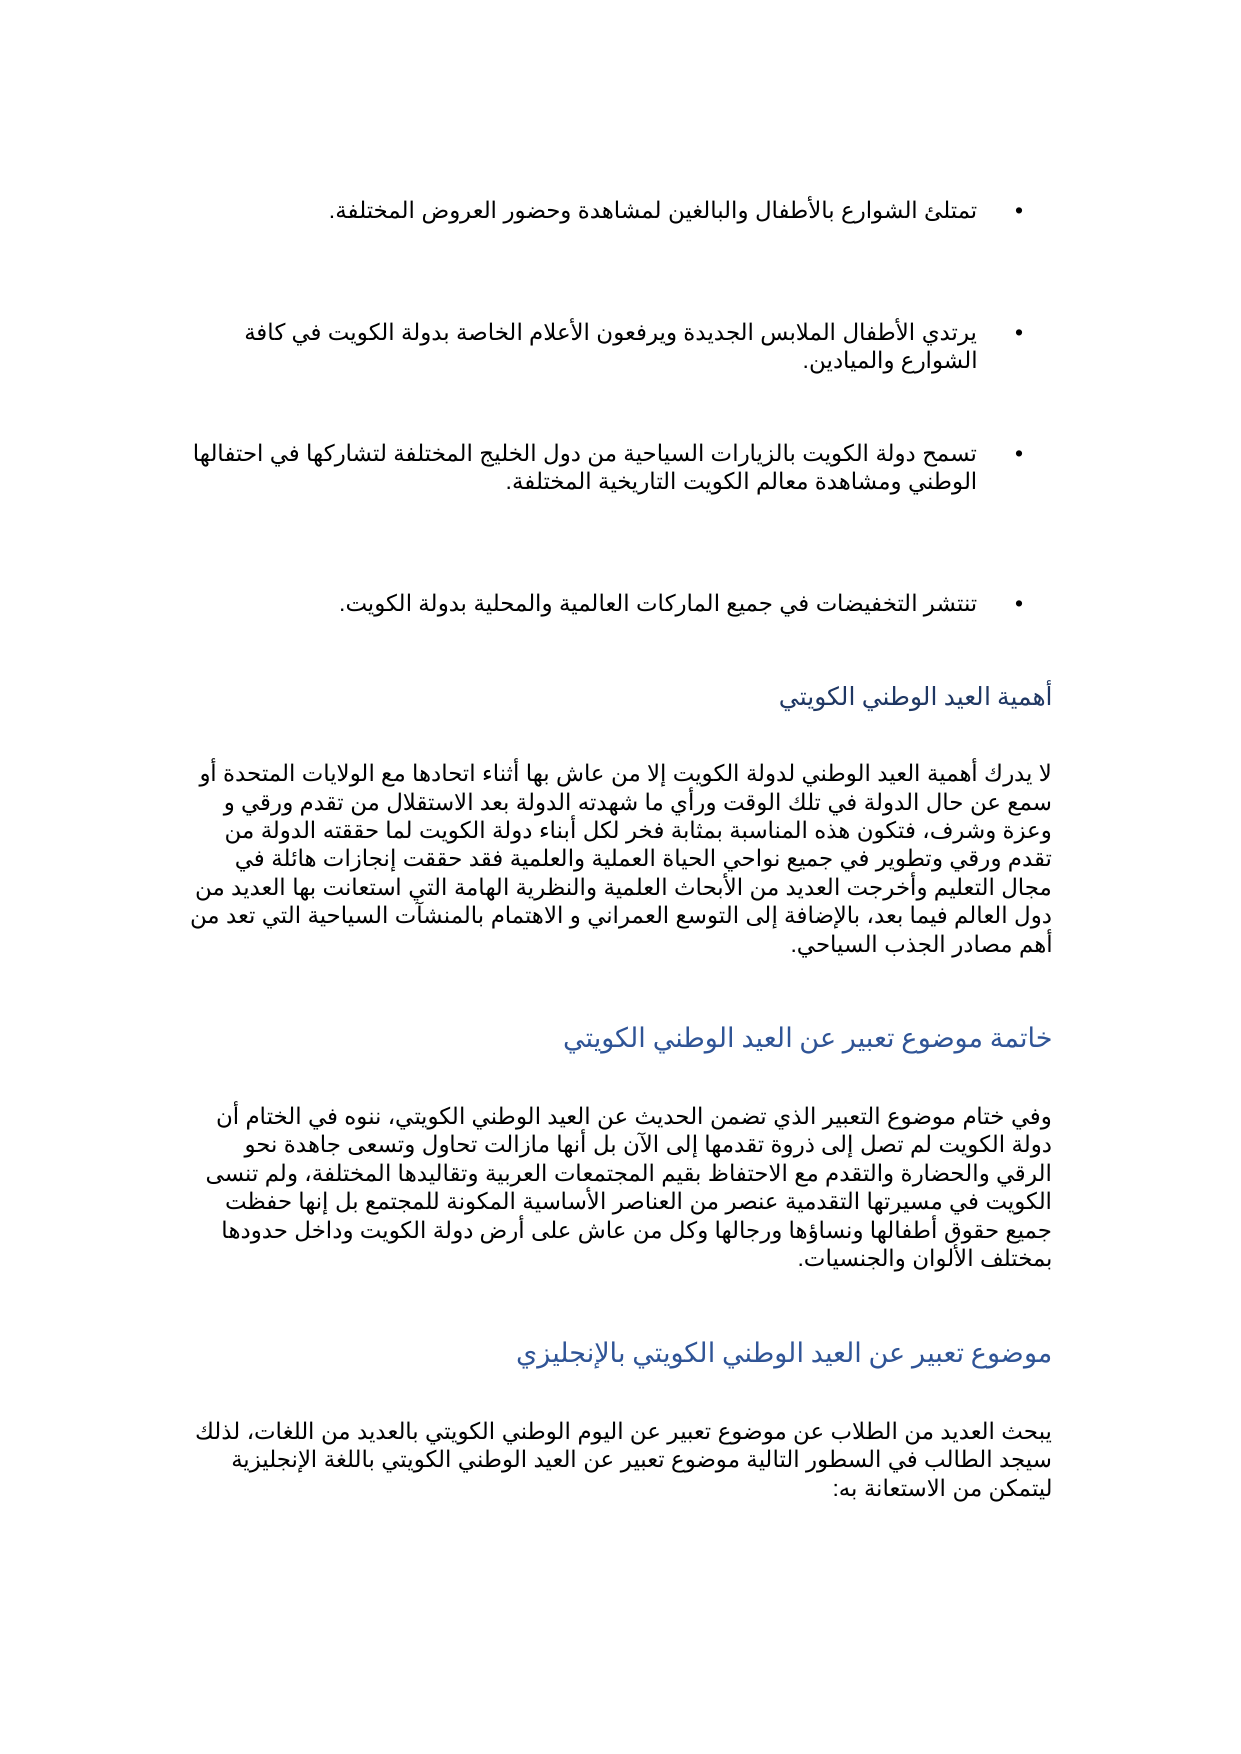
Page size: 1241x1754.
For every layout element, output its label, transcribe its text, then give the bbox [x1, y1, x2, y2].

subtitle موضوع تعبير عن العيد الوطني الكويتي بالإنجليزي [187, 1337, 1053, 1368]
text وفي ختام موضوع التعبير الذي تضمن الحديث عن العيد الوطني الكويتي، ننوه في الختام أن دولة الكويت لم تصل إلى ذروة تقدمها إلى الآن بل أنها مازالت تحاول وتسعى جاهدة نحو الرقي والحضارة والتقدم مع الاحتفاظ بقيم المجتمعات العربية وتقاليدها المختلفة، ولم تنسى الكويت في مسيرتها التقدمية عنصر من العناصر الأساسية المكونة للمجتمع بل إنها حفظت جميع حقوق أطفالها ونساؤها ورجالها وكل من عاش على أرض دولة الكويت وداخل حدودها بمختلف الألوان والجنسيات. [187, 1103, 1053, 1272]
text يبحث العديد من الطلاب عن موضوع تعبير عن اليوم الوطني الكويتي بالعديد من اللغات، لذلك سيجد الطالب في السطور التالية موضوع تعبير عن العيد الوطني الكويتي باللغة الإنجليزية ليتمكن من الاستعانة به: [187, 1418, 1053, 1501]
list تمتلئ الشوارع بالأطفال والبالغين لمشاهدة وحضور العروض المختلفة. [187, 197, 1015, 223]
text لا يدرك أهمية العيد الوطني لدولة الكويت إلا من عاش بها أثناء اتحادها مع الولايات المتحدة أو سمع عن حال الدولة في تلك الوقت ورأي ما شهدته الدولة بعد الاستقلال من تقدم ورقي و وعزة وشرف، فتكون هذه المناسبة بمثابة فخر لكل أبناء دولة الكويت لما حققته الدولة من تقدم ورقي وتطوير في جميع نواحي الحياة العملية والعلمية فقد حققت إنجازات هائلة في مجال التعليم وأخرجت العديد من الأبحاث العلمية والنظرية الهامة التي استعانت بها العديد من دول العالم فيما بعد، بالإضافة إلى التوسع العمراني و الاهتمام بالمنشآت السياحية التي تعد من أهم مصادر الجذب السياحي. [187, 760, 1053, 957]
subtitle أهمية العيد الوطني الكويتي [187, 682, 1053, 711]
list يرتدي الأطفال الملابس الجديدة ويرفعون الأعلام الخاصة بدولة الكويت في كافة الشوارع والميادين. [187, 319, 1015, 374]
list تسمح دولة الكويت بالزيارات السياحية من دول الخليج المختلفة لتشاركها في احتفالها الوطني ومشاهدة معالم الكويت التاريخية المختلفة. [187, 439, 1015, 494]
list تنتشر التخفيضات في جميع الماركات العالمية والمحلية بدولة الكويت. [187, 590, 1015, 616]
subtitle خاتمة موضوع تعبير عن العيد الوطني الكويتي [187, 1023, 1053, 1054]
